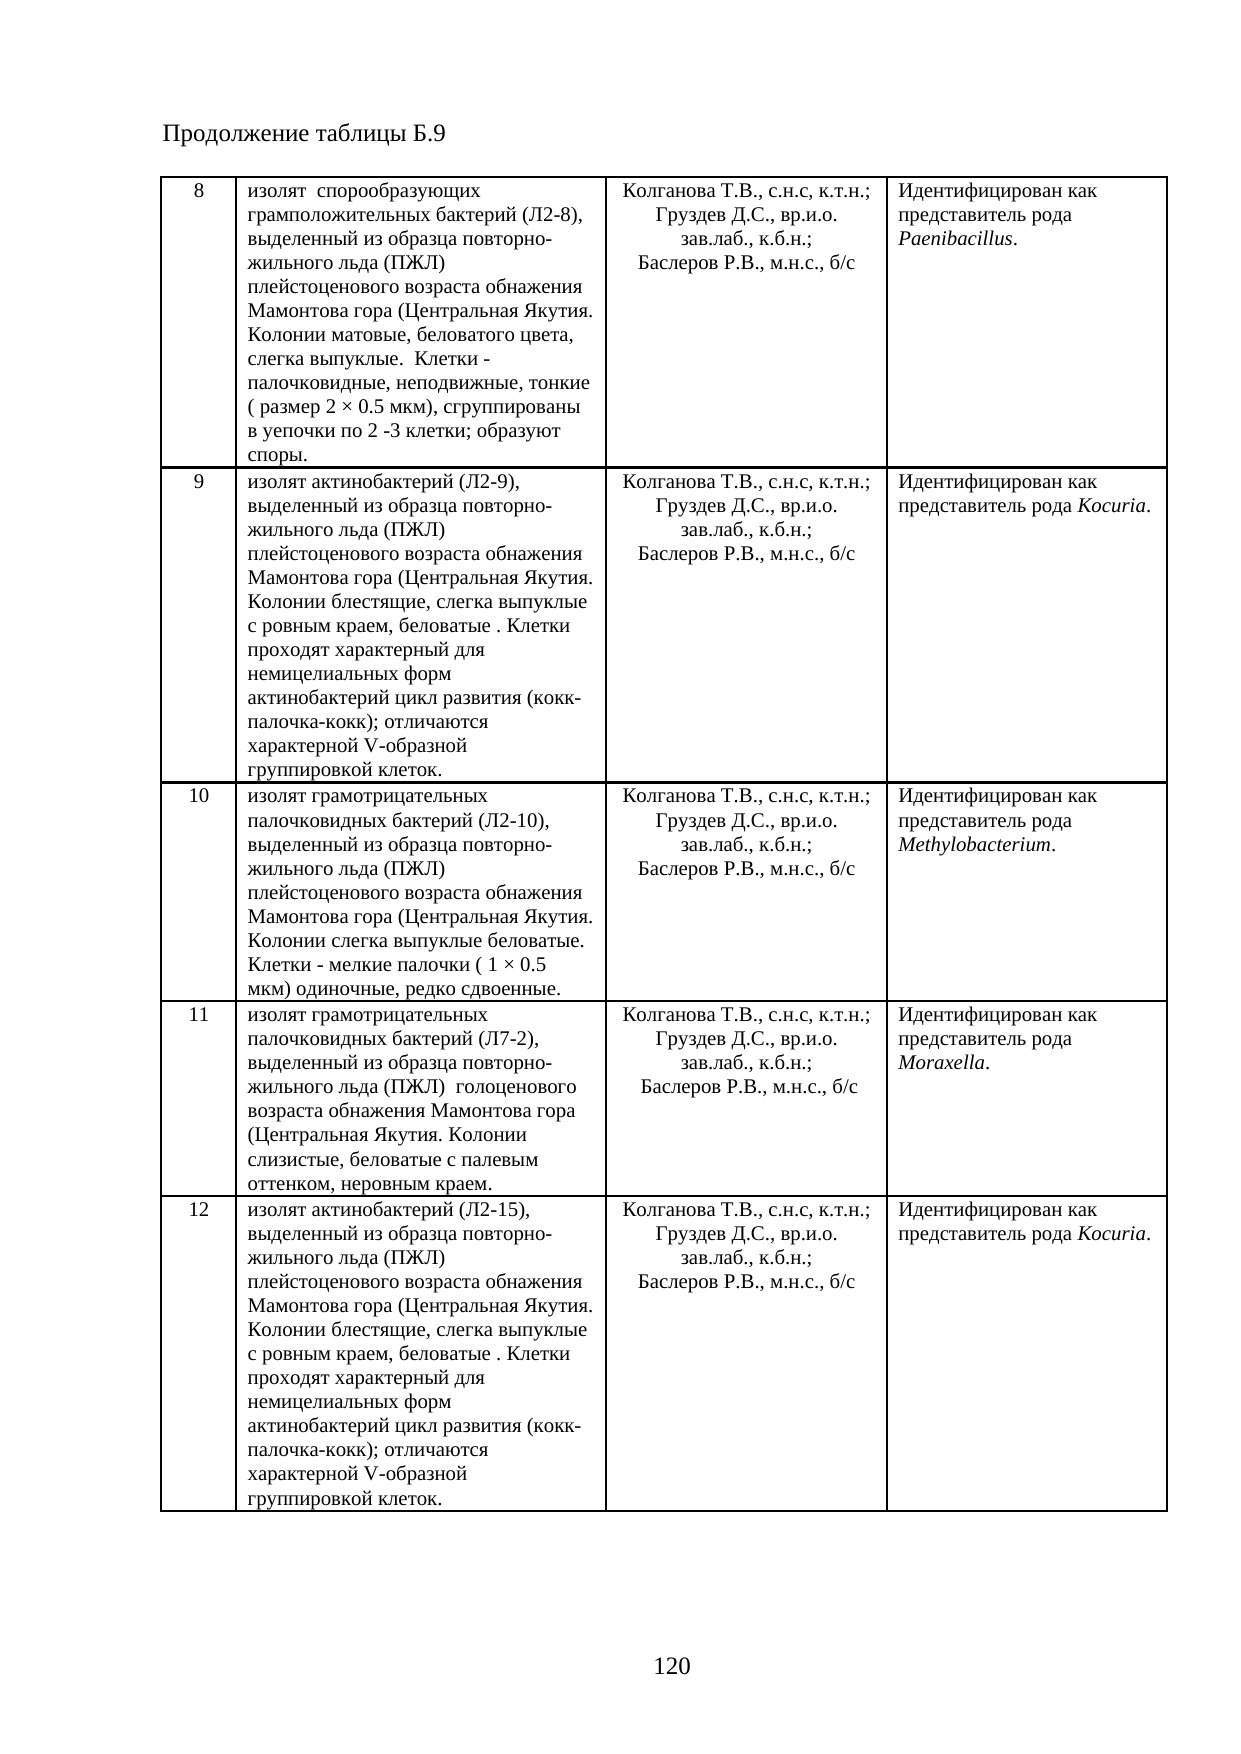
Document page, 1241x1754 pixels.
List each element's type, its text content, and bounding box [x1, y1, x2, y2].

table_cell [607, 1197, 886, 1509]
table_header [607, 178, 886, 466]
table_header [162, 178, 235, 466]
text Продолжение таблицы Б.9 [162, 118, 1181, 147]
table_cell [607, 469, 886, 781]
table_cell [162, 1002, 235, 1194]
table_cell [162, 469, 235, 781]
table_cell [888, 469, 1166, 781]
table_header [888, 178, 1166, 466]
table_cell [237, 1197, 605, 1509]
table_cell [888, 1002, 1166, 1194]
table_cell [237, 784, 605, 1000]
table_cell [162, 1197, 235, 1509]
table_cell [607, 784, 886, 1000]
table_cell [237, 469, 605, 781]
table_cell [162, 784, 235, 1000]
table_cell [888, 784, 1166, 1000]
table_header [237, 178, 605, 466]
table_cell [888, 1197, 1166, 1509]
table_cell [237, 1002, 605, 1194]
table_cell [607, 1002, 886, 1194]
